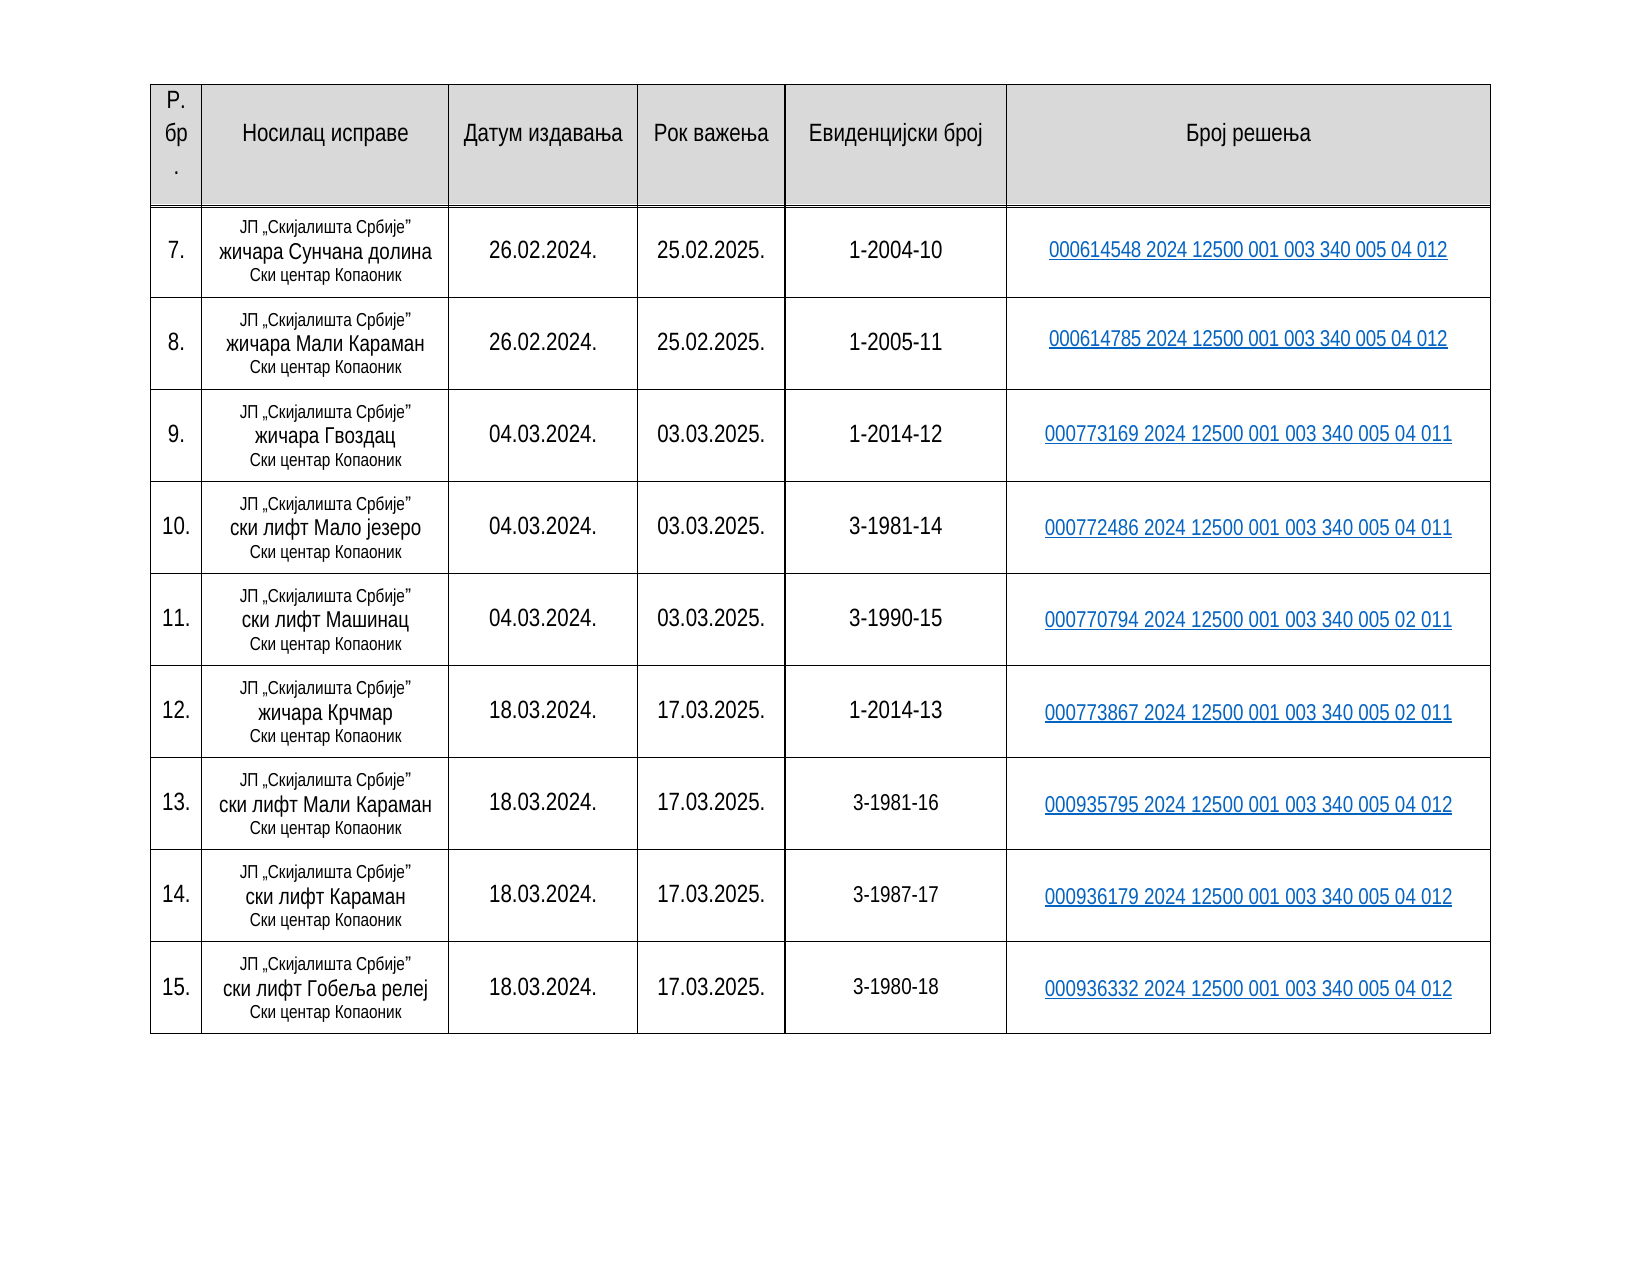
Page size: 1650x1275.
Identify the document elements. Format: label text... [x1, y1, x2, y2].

table_header Број решења [1007, 85, 1490, 204]
table_cell 04.03.2024. [449, 482, 637, 573]
table_header Носилац исправе [202, 85, 448, 204]
table_cell 15. [151, 942, 201, 1033]
table_cell 000773867 2024 12500 001 003 340 005 02 011 [1007, 666, 1490, 757]
table_cell 3-1981-16 [786, 758, 1006, 849]
table_cell 13. [151, 758, 201, 849]
table_cell 000773169 2024 12500 001 003 340 005 04 011 [1007, 390, 1490, 481]
table_cell 04.03.2024. [449, 574, 637, 665]
table_cell 3-1981-14 [786, 482, 1006, 573]
table_cell 04.03.2024. [449, 390, 637, 481]
table_cell 000935795 2024 12500 001 003 340 005 04 012 [1007, 758, 1490, 849]
table_cell 10. [151, 482, 201, 573]
table_cell 000772486 2024 12500 001 003 340 005 04 011 [1007, 482, 1490, 573]
table_cell 7. [151, 208, 201, 297]
table_cell 25.02.2025. [638, 208, 784, 297]
table_cell 18.03.2024. [449, 666, 637, 757]
table_cell 03.03.2025. [638, 574, 784, 665]
table_cell 12. [151, 666, 201, 757]
table_cell ЈП „Скијалишта Србијеˮ ски лифт Машинац Ски центар Копаоник [202, 574, 448, 665]
table_header Евиденцијски број [786, 85, 1006, 204]
table_cell 1-2014-13 [786, 666, 1006, 757]
table_cell ЈП „Скијалишта Србијеˮ ски лифт Мало језеро Ски центар Копаоник [202, 482, 448, 573]
table_cell 3-1990-15 [786, 574, 1006, 665]
table_cell 18.03.2024. [449, 758, 637, 849]
table_cell 000936179 2024 12500 001 003 340 005 04 012 [1007, 850, 1490, 941]
table_cell 11. [151, 574, 201, 665]
table_cell ЈП „Скијалишта Србијеˮ ски лифт Гобеља релеј Ски центар Копаоник [202, 942, 448, 1033]
table_cell 17.03.2025. [638, 942, 784, 1033]
table_cell 1-2004-10 [786, 208, 1006, 297]
table_cell 000614548 2024 12500 001 003 340 005 04 012 [1007, 208, 1490, 297]
table_cell 9. [151, 390, 201, 481]
table_cell 17.03.2025. [638, 666, 784, 757]
table_header Р. бр. [151, 85, 201, 204]
table_cell 14. [151, 850, 201, 941]
table_cell ЈП „Скијалишта Србијеˮ жичара Гвоздац Ски центар Копаоник [202, 390, 448, 481]
table_cell ЈП „Скијалишта Србијеˮ ски лифт Мали Караман Ски центар Копаоник [202, 758, 448, 849]
table_cell 17.03.2025. [638, 850, 784, 941]
table_cell 26.02.2024. [449, 208, 637, 297]
table_cell ЈП „Скијалишта Србијеˮ ски лифт Караман Ски центар Копаоник [202, 850, 448, 941]
table_cell 3-1980-18 [786, 942, 1006, 1033]
table_cell 03.03.2025. [638, 482, 784, 573]
table_cell ЈП „Скијалишта Србијеˮ жичара Крчмар Ски центар Копаоник [202, 666, 448, 757]
table_cell 1-2014-12 [786, 390, 1006, 481]
table_cell 000770794 2024 12500 001 003 340 005 02 011 [1007, 574, 1490, 665]
table_cell 000614785 2024 12500 001 003 340 005 04 012 [1007, 298, 1490, 389]
table_cell 17.03.2025. [638, 758, 784, 849]
table_cell 3-1987-17 [786, 850, 1006, 941]
table_cell 1-2005-11 [786, 298, 1006, 389]
table_cell ЈП „Скијалишта Србијеˮ жичара Мали Караман Ски центар Копаоник [202, 298, 448, 389]
table_cell 25.02.2025. [638, 298, 784, 389]
table_cell 26.02.2024. [449, 298, 637, 389]
table_cell 8. [151, 298, 201, 389]
table_cell 18.03.2024. [449, 942, 637, 1033]
table_cell 18.03.2024. [449, 850, 637, 941]
table_header Рок важења [638, 85, 784, 204]
table_cell ЈП „Скијалишта Србијеˮ жичара Сунчана долина Ски центар Копаоник [202, 208, 448, 297]
table_cell 03.03.2025. [638, 390, 784, 481]
table_cell 000936332 2024 12500 001 003 340 005 04 012 [1007, 942, 1490, 1033]
table_header Датум издавања [449, 85, 637, 204]
